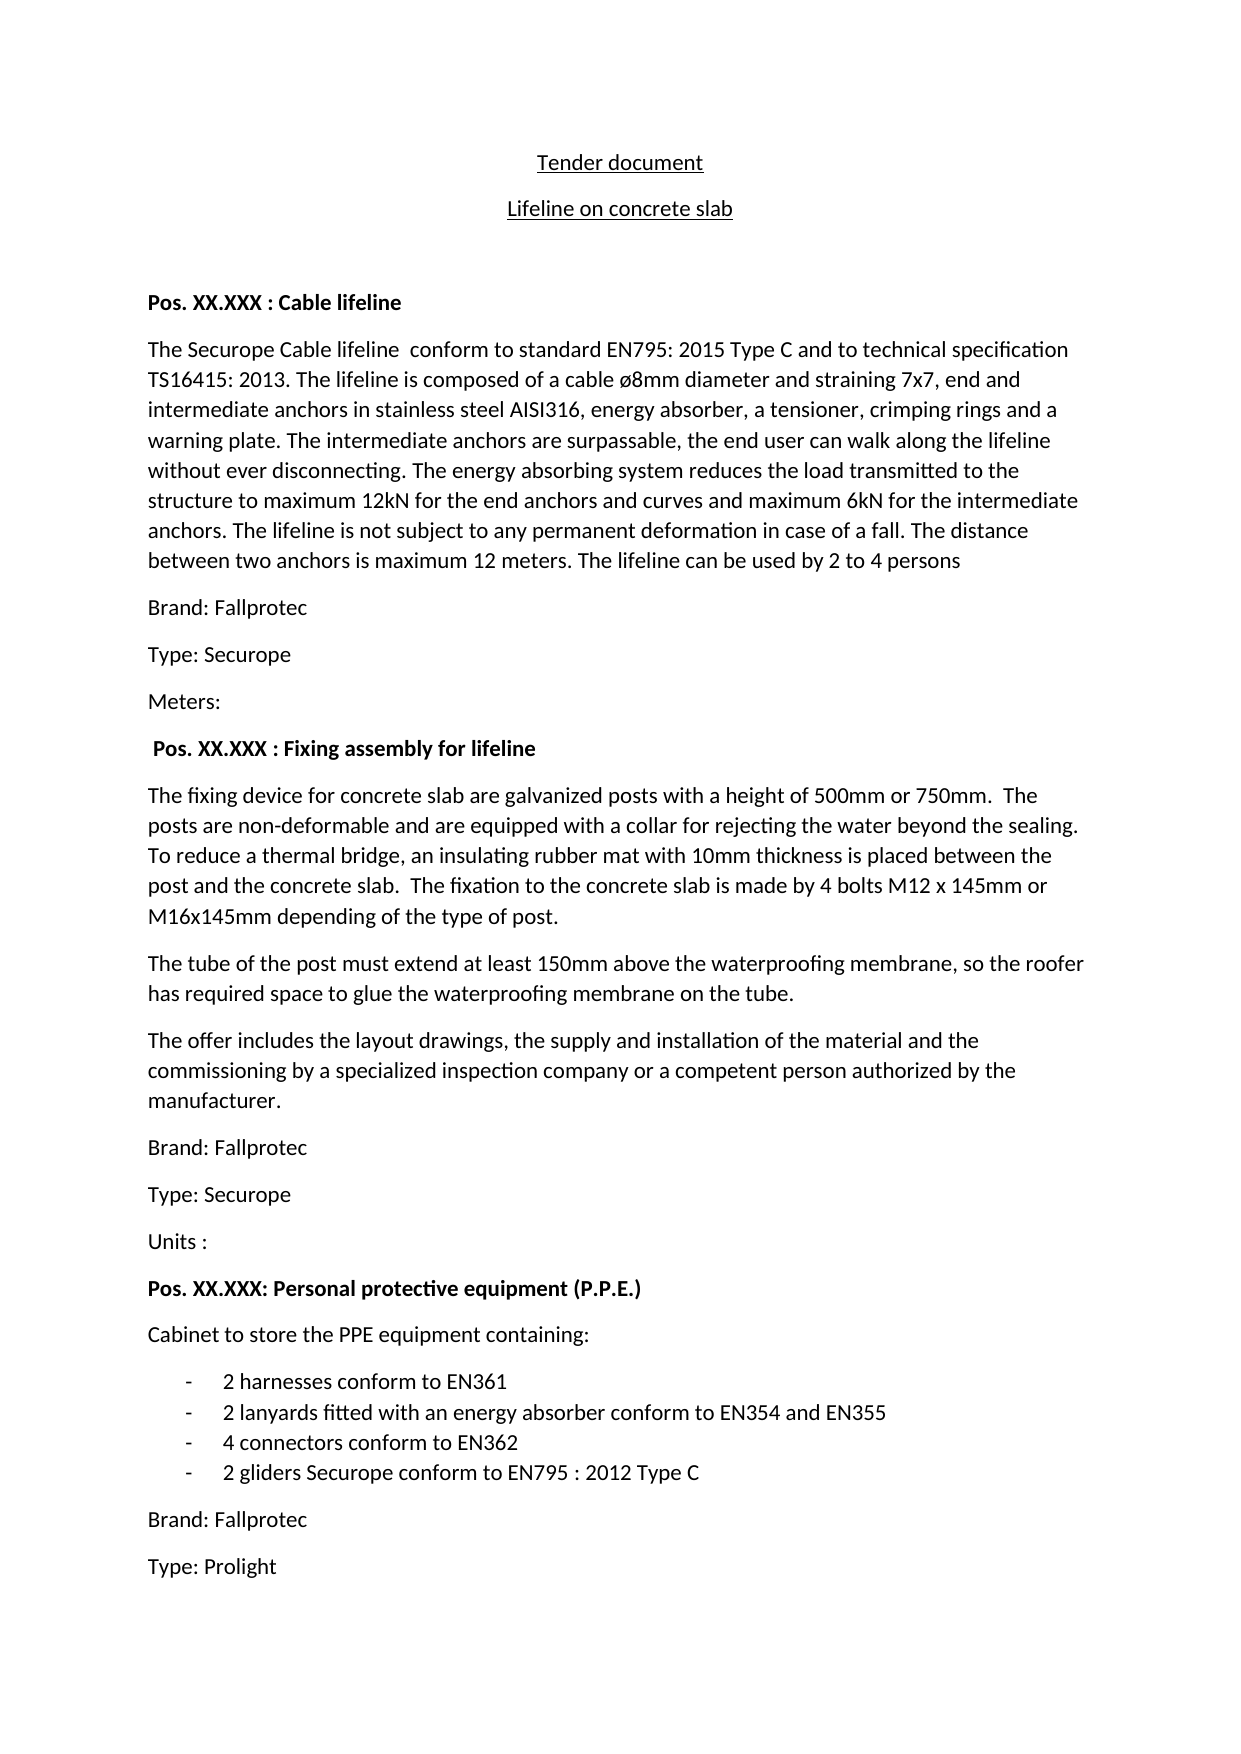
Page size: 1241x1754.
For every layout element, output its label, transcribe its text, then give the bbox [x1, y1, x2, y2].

text Brand: Fallprotec [148, 593, 1093, 621]
text The Securope Cable lifeline conform to standard EN795: 2015 Type C and to technical specification TS16415: 2013. The lifeline is composed of a cable ø8mm diameter and straining 7x7, end and intermediate anchors in stainless steel AISI316, energy absorber, a tensioner, crimping rings and a warning plate. The intermediate anchors are surpassable, the end user can walk along the lifeline without ever disconnecting. The energy absorbing system reduces the load transmitted to the structure to maximum 12kN for the end anchors and curves and maximum 6kN for the intermediate anchors. The lifeline is not subject to any permanent deformation in case of a fall. The distance between two anchors is maximum 12 meters. The lifeline can be used by 2 to 4 persons [148, 335, 1093, 574]
list 4 connectors conform to EN362 [185, 1428, 1093, 1456]
text The tube of the post must extend at least 150mm above the waterproofing membrane, so the roofer has required space to glue the waterproofing membrane on the tube. [148, 949, 1093, 1007]
text Type: Prolight [148, 1552, 1093, 1580]
text Lifeline on concrete slab [148, 194, 1093, 222]
text The fixing device for concrete slab are galvanized posts with a height of 500mm or 750mm. The posts are non-deformable and are equipped with a collar for rejecting the water beyond the sealing. To reduce a thermal bridge, an insulating rubber mat with 10mm thickness is placed between the post and the concrete slab. The fixation to the concrete slab is made by 4 bolts M12 x 145mm or M16x145mm depending of the type of post. [148, 781, 1093, 930]
text Pos. XX.XXX : Fixing assembly for lifeline [148, 734, 1093, 762]
text Type: Securope [148, 1180, 1093, 1208]
text Meters: [148, 687, 1093, 715]
text Type: Securope [148, 640, 1093, 668]
text Cabinet to store the PPE equipment containing: [148, 1321, 1093, 1348]
list 2 harnesses conform to EN361 [185, 1367, 1093, 1395]
text Units : [148, 1227, 1093, 1255]
text Pos. XX.XXX: Personal protective equipment (P.P.E.) [148, 1274, 1093, 1302]
list 2 lanyards fitted with an energy absorber conform to EN354 and EN355 [185, 1398, 1093, 1426]
text Brand: Fallprotec [148, 1505, 1093, 1533]
text Pos. XX.XXX : Cable lifeline [148, 288, 1093, 316]
text Brand: Fallprotec [148, 1133, 1093, 1161]
list 2 gliders Securope conform to EN795 : 2012 Type C [185, 1458, 1093, 1486]
text Tender document [148, 148, 1093, 176]
text The offer includes the layout drawings, the supply and installation of the material and the commissioning by a specialized inspection company or a competent person authorized by the manufacturer. [148, 1026, 1093, 1114]
